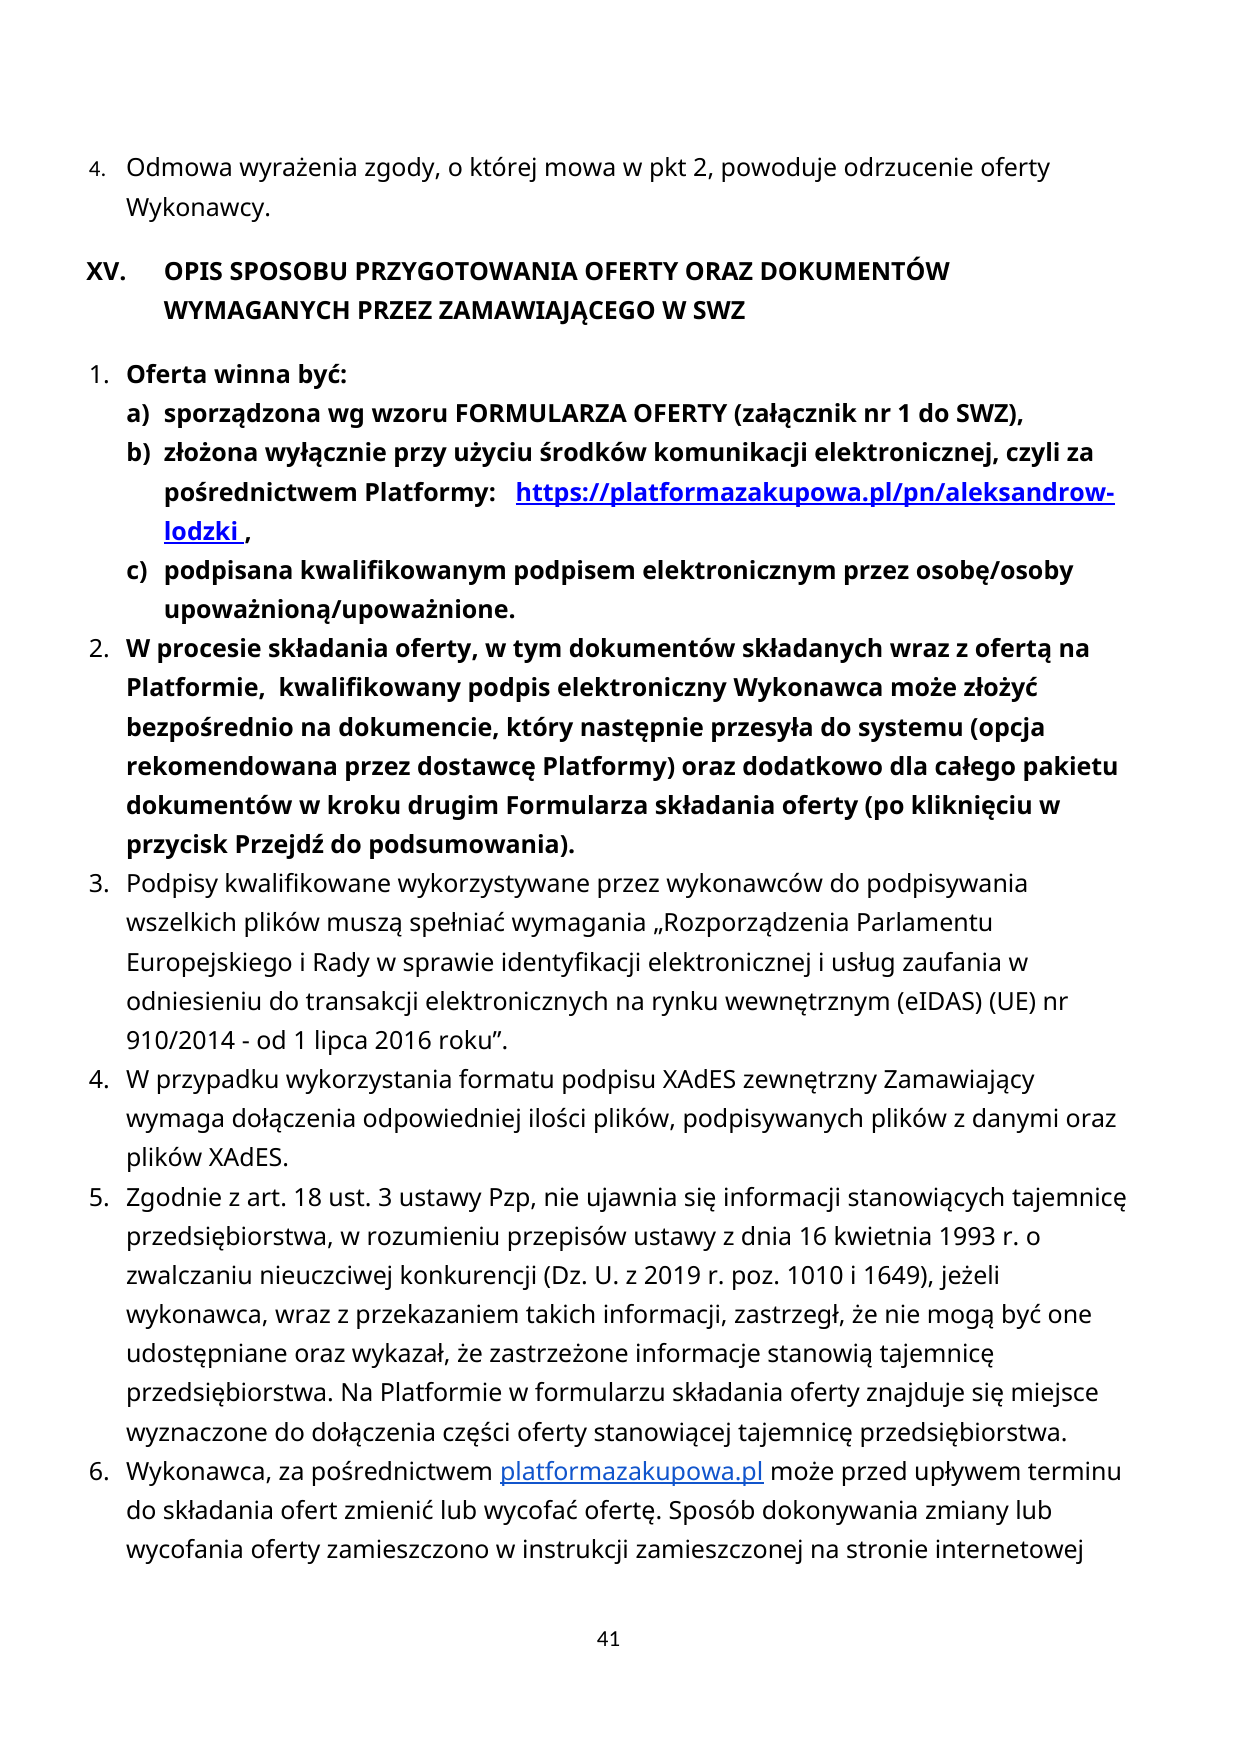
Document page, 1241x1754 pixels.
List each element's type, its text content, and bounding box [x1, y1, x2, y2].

subtitle opis sposobu przygotowania oferty oraz dokumentów wymaganych przez zamawiającego w SWZ [126, 253, 1128, 327]
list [89, 1453, 1128, 1566]
list złożona wyłącznie przy użyciu środków komunikacji elektronicznej, czyli za pośrednictwem Platformy: https://platformazakupowa.pl/pn/aleksandrow-lodzki , [126, 435, 1128, 547]
list podpisana kwalifikowanym podpisem elektronicznym przez osobę/osoby upoważnioną/upoważnione. [126, 552, 1128, 626]
list W przypadku wykorzystania formatu podpisu XAdES zewnętrzny Zamawiający wymaga dołączenia odpowiedniej ilości plików, podpisywanych plików z danymi oraz plików XAdES. [89, 1062, 1128, 1174]
list Odmowa wyrażenia zgody, o której mowa w pkt 2, powoduje odrzucenie oferty Wykonawcy. [89, 150, 1128, 223]
list Oferta winna być: [89, 357, 1128, 391]
list Zgodnie z art. 18 ust. 3 ustawy Pzp, nie ujawnia się informacji stanowiących tajemnicę przedsiębiorstwa, w rozumieniu przepisów ustawy z dnia 16 kwietnia 1993 r. o zwalczaniu nieuczciwej konkurencji (Dz. U. z 2019 r. poz. 1010 i 1649), jeżeli wykonawca, wraz z przekazaniem takich informacji, zastrzegł, że nie mogą być one udostępniane oraz wykazał, że zastrzeżone informacje stanowią tajemnicę przedsiębiorstwa. Na Platformie w formularzu składania oferty znajduje się miejsce wyznaczone do dołączenia części oferty stanowiącej tajemnicę przedsiębiorstwa. [89, 1179, 1128, 1448]
list W procesie składania oferty, w tym dokumentów składanych wraz z ofertą na Platformie, kwalifikowany podpis elektroniczny Wykonawca może złożyć bezpośrednio na dokumencie, który następnie przesyła do systemu (opcja rekomendowana przez dostawcę Platformy) oraz dodatkowo dla całego pakietu dokumentów w kroku drugim Formularza składania oferty (po kliknięciu w przycisk Przejdź do podsumowania). [89, 631, 1128, 861]
list Podpisy kwalifikowane wykorzystywane przez wykonawców do podpisywania wszelkich plików muszą spełniać wymagania „Rozporządzenia Parlamentu Europejskiego i Rady w sprawie identyfikacji elektronicznej i usług zaufania w odniesieniu do transakcji elektronicznych na rynku wewnętrznym (eIDAS) (UE) nr 910/2014 - od 1 lipca 2016 roku”. [89, 866, 1128, 1057]
list sporządzona wg wzoru FORMULARZA OFERTY (załącznik nr 1 do SWZ), [126, 396, 1128, 430]
